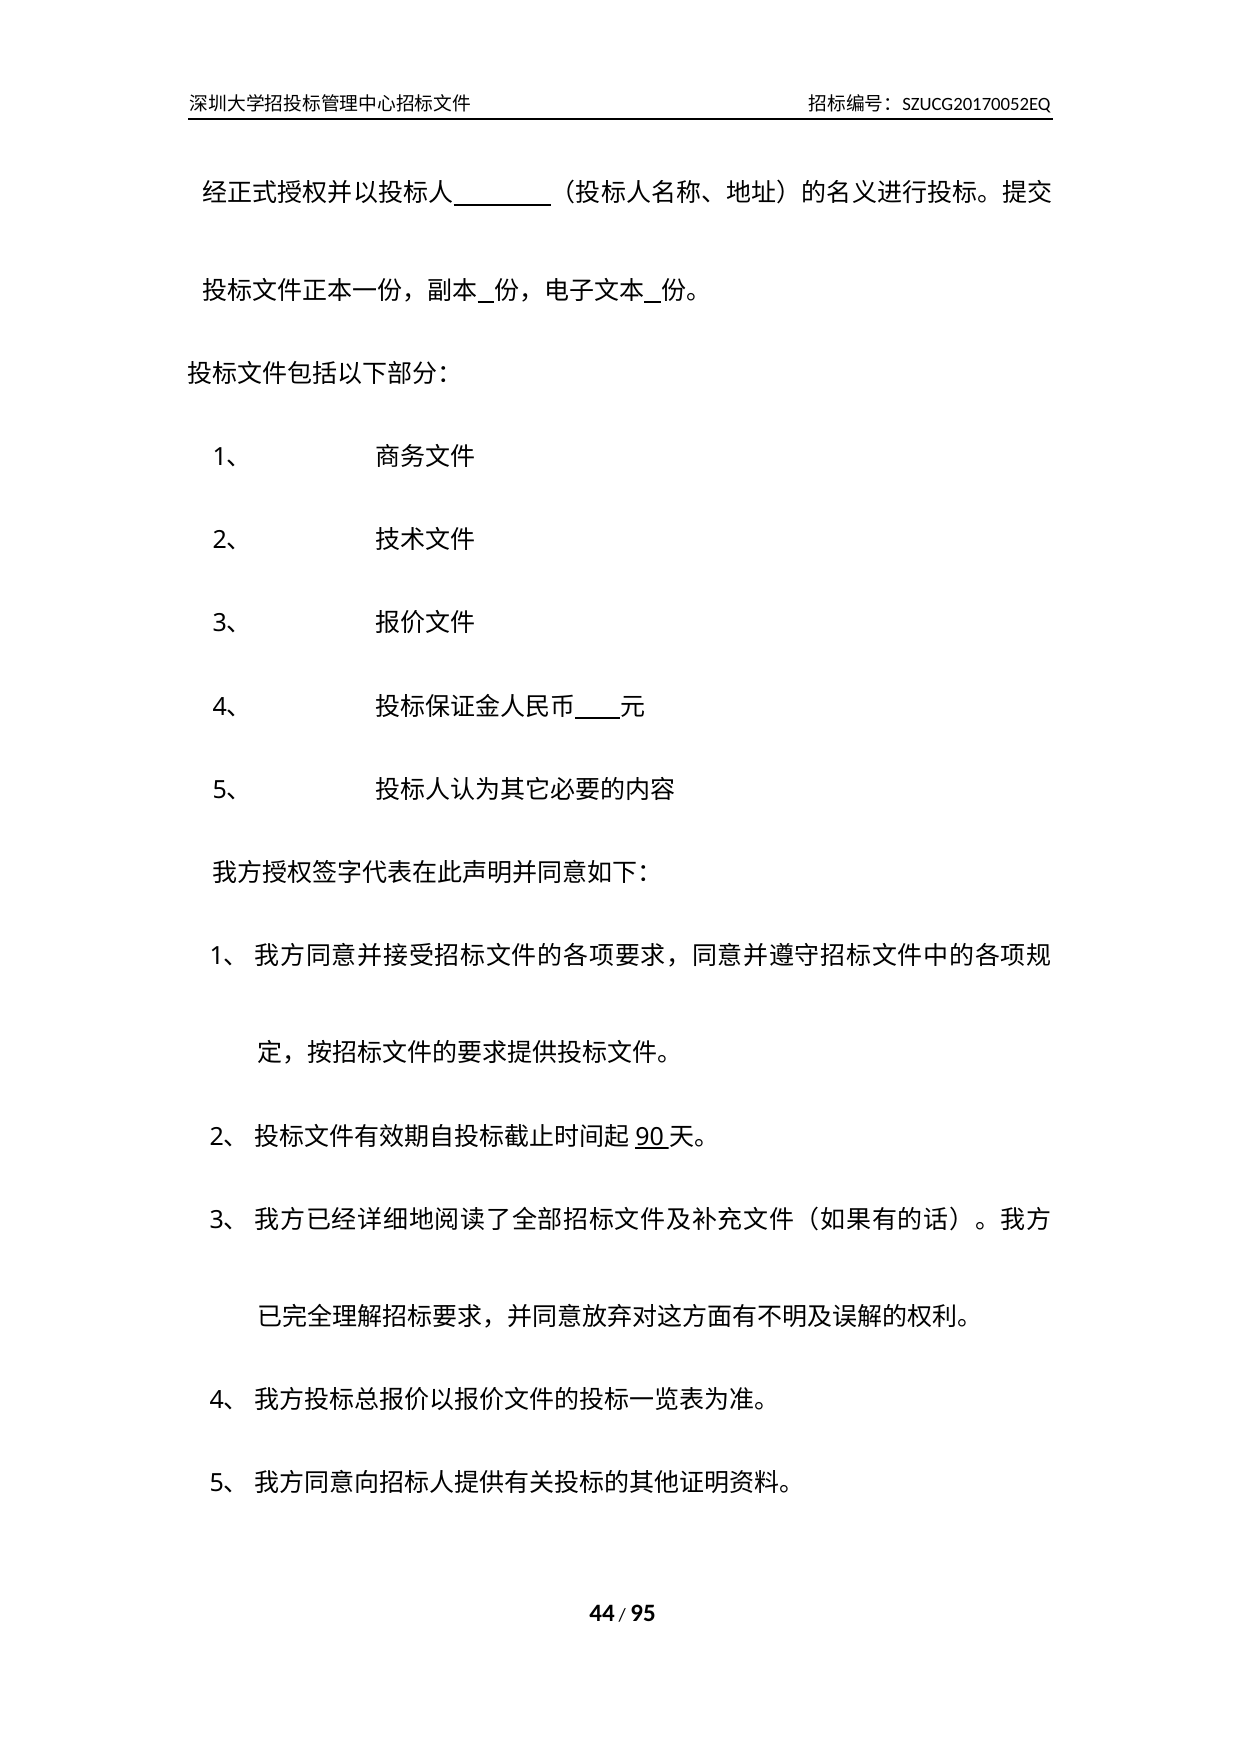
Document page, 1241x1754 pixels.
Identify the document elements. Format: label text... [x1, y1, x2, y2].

list 投标人认为其它必要的内容 [212, 755, 1053, 820]
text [202, 158, 1053, 321]
list 我方同意向招标人提供有关投标的其他证明资料。 [209, 1448, 1053, 1513]
list 我方同意并接受招标文件的各项要求，同意并遵守招标文件中的各项规定，按招标文件的要求提供投标文件。 [209, 921, 1053, 1083]
list 投标保证金人民币 元 [212, 672, 1053, 737]
list 我方投标总报价以报价文件的投标一览表为准。 [209, 1365, 1053, 1430]
list 我方已经详细地阅读了全部招标文件及补充文件（如果有的话）。我方已完全理解招标要求，并同意放弃对这方面有不明及误解的权利。 [209, 1185, 1053, 1347]
list 报价文件 [212, 588, 1053, 653]
list 技术文件 [212, 505, 1053, 570]
list 投标文件有效期自投标截止时间起 90天。 [209, 1102, 1053, 1167]
text 投标文件包括以下部分： [187, 339, 1053, 404]
text 我方授权签字代表在此声明并同意如下： [187, 838, 1053, 903]
list 商务文件 [212, 422, 1053, 487]
